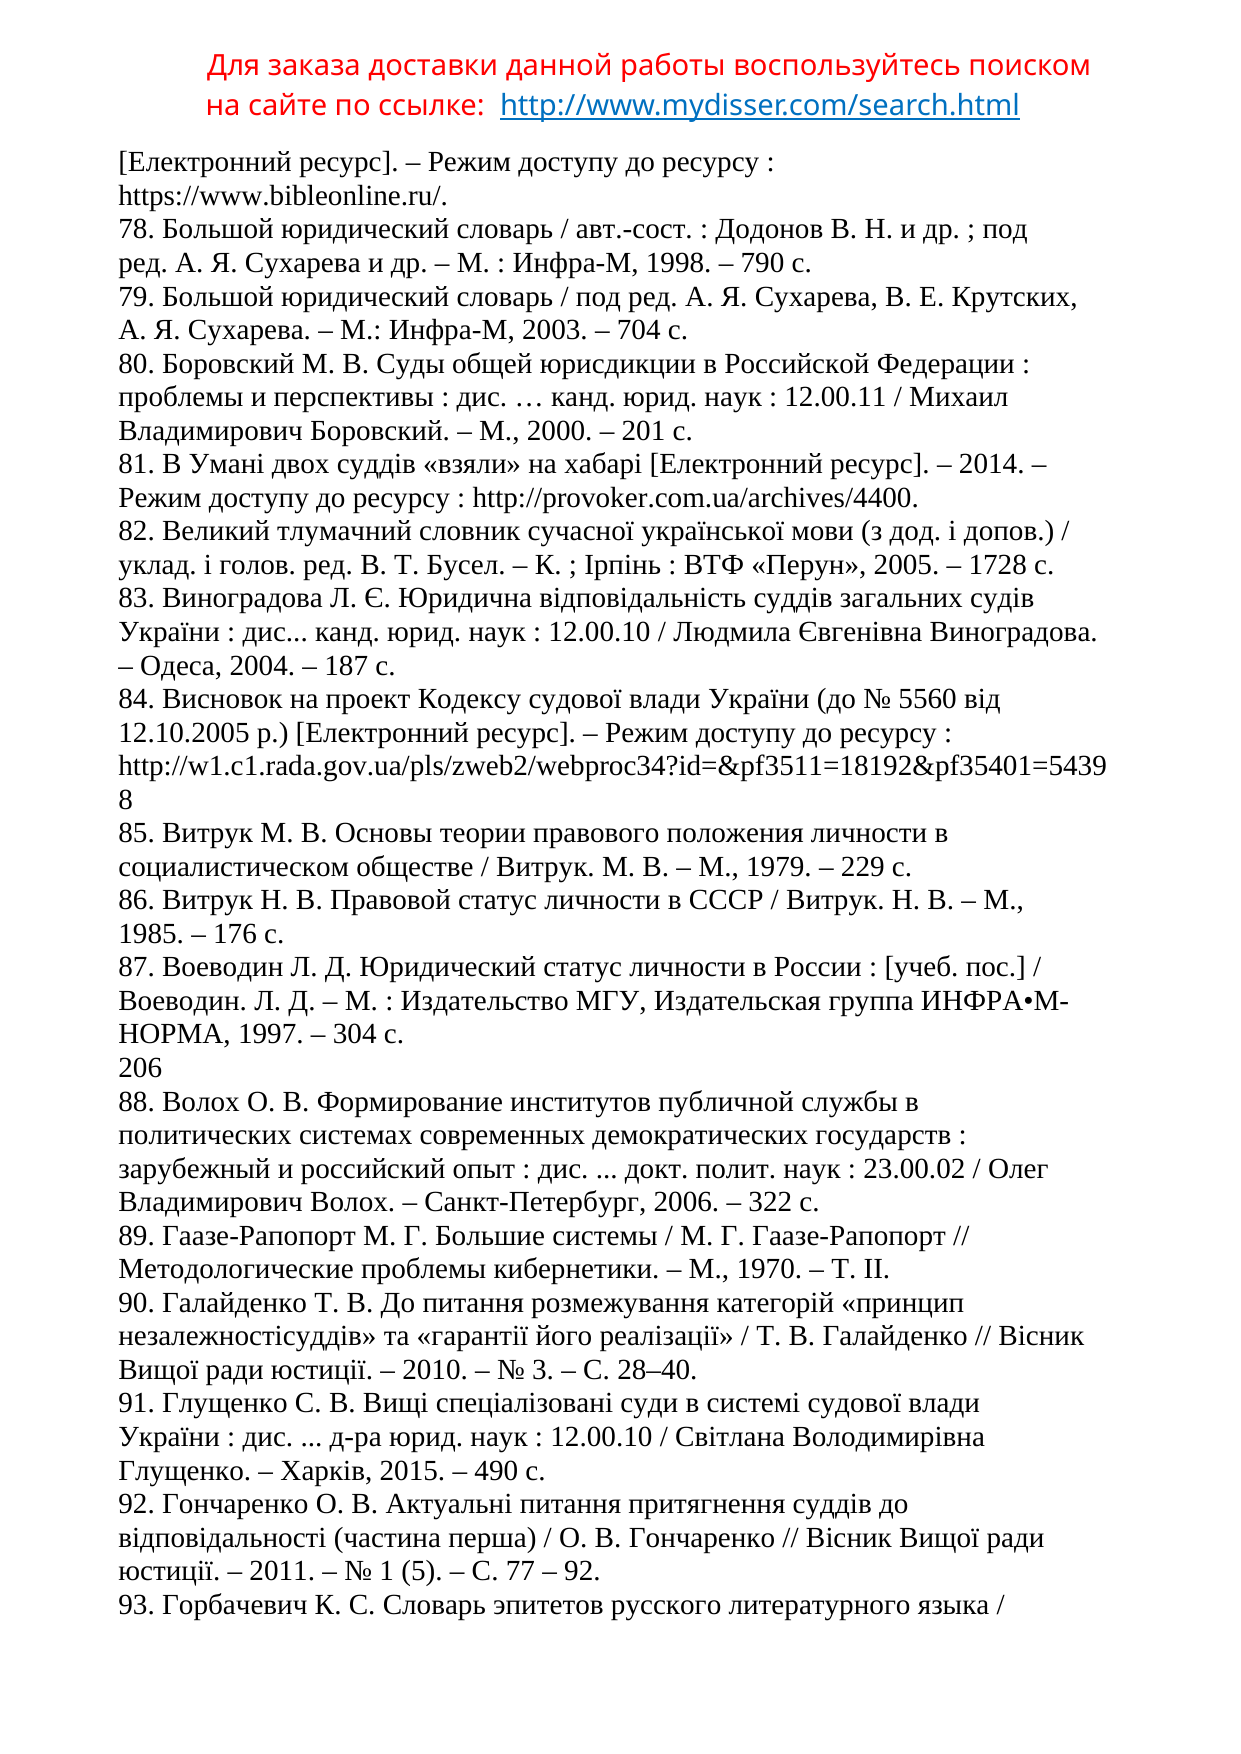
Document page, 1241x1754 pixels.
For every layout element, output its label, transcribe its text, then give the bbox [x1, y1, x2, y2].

text зарубежный и российский опыт : дис. ... докт. полит. наук : 23.00.02 / Олег [118, 1151, 1107, 1184]
text 81. В Умані двох суддів «взяли» на хабарі [Електронний ресурс]. – 2014. – [118, 446, 1107, 480]
text [Електронний ресурс]. – Режим доступу до ресурсу : https://www.bibleonline.ru/. [118, 144, 1107, 212]
text НОРМА, 1997. – 304 с. [118, 1017, 1107, 1050]
text 206 [118, 1050, 1107, 1084]
text Режим доступу до ресурсу : http://provoker.com.ua/archives/4400. [118, 480, 1107, 513]
text Глущенко. – Харків, 2015. – 490 с. [118, 1453, 1107, 1486]
text Методологические проблемы кибернетики. – М., 1970. – Т. ІІ. [118, 1251, 1107, 1285]
text 92. Гончаренко О. В. Актуальні питання притягнення суддів до [118, 1486, 1107, 1520]
text 86. Витрук Н. В. Правовой статус личности в СССР / Витрук. Н. В. – М., [118, 882, 1107, 916]
text відповідальності (частина перша) / О. В. Гончаренко // Вісник Вищої ради [118, 1520, 1107, 1553]
text 88. Волох О. В. Формирование институтов публичной службы в [118, 1084, 1107, 1117]
text Вищої ради юстиції. – 2010. – № 3. – С. 28–40. [118, 1352, 1107, 1386]
text 87. Воеводин Л. Д. Юридический статус личности в России : [учеб. пос.] / [118, 949, 1107, 983]
text ред. А. Я. Сухарева и др. – М. : Инфра-М, 1998. – 790 с. [118, 245, 1107, 279]
text 90. Галайденко Т. В. До питання розмежування категорій «принцип [118, 1285, 1107, 1318]
text 78. Большой юридический словарь / авт.-сост. : Додонов В. Н. и др. ; под [118, 212, 1107, 245]
text 80. Боровский М. В. Суды общей юрисдикции в Российской Федерации : [118, 346, 1107, 379]
text України : дис. ... д-ра юрид. наук : 12.00.10 / Світлана Володимирівна [118, 1419, 1107, 1453]
text 82. Великий тлумачний словник сучасної української мови (з дод. і допов.) / [118, 513, 1107, 547]
text 1985. – 176 с. [118, 916, 1107, 949]
text 83. Виноградова Л. Є. Юридична відповідальність суддів загальних судів [118, 581, 1107, 614]
text политических системах современных демократических государств : [118, 1117, 1107, 1151]
text незалежностісуддів» та «гарантії його реалізації» / Т. В. Галайденко // Вісник [118, 1318, 1107, 1352]
text 93. Горбачевич К. С. Словарь эпитетов русского литературного языка / [118, 1587, 1107, 1620]
text юстиції. – 2011. – № 1 (5). – С. 77 – 92. [118, 1553, 1107, 1587]
text 89. Гаазе-Рапопорт М. Г. Большие системы / М. Г. Гаазе-Рапопорт // [118, 1218, 1107, 1251]
text – Одеса, 2004. – 187 с. [118, 648, 1107, 681]
text 79. Большой юридический словарь / под ред. А. Я. Сухарева, В. Е. Крутских, [118, 279, 1107, 312]
text социалистическом обществе / Витрук. М. В. – М., 1979. – 229 с. [118, 849, 1107, 882]
text 8 [118, 782, 1107, 815]
text України : дис... канд. юрид. наук : 12.00.10 / Людмила Євгенівна Виноградова. [118, 614, 1107, 648]
text 12.10.2005 р.) [Електронний ресурс]. – Режим доступу до ресурсу : [118, 715, 1107, 748]
text 85. Витрук М. В. Основы теории правового положения личности в [118, 815, 1107, 849]
text 91. Глущенко С. В. Вищі спеціалізовані суди в системі судової влади [118, 1386, 1107, 1419]
text Воеводин. Л. Д. – М. : Издательство МГУ, Издательская группа ИНФРА•М- [118, 983, 1107, 1017]
text 84. Висновок на проект Кодексу судової влади України (до № 5560 від [118, 681, 1107, 715]
text А. Я. Сухарева. – М.: Инфра-М, 2003. – 704 с. [118, 312, 1107, 346]
text http://w1.c1.rada.gov.ua/pls/zweb2/webproc34?id=&pf3511=18192&pf35401=5439 [118, 748, 1107, 782]
text Владимирович Волох. – Санкт-Петербург, 2006. – 322 с. [118, 1184, 1107, 1218]
text проблемы и перспективы : дис. … канд. юрид. наук : 12.00.11 / Михаил [118, 379, 1107, 413]
text Владимирович Боровский. – М., 2000. – 201 c. [118, 413, 1107, 446]
text уклад. і голов. ред. В. Т. Бусел. – К. ; Ірпінь : ВТФ «Перун», 2005. – 1728 с. [118, 547, 1107, 581]
